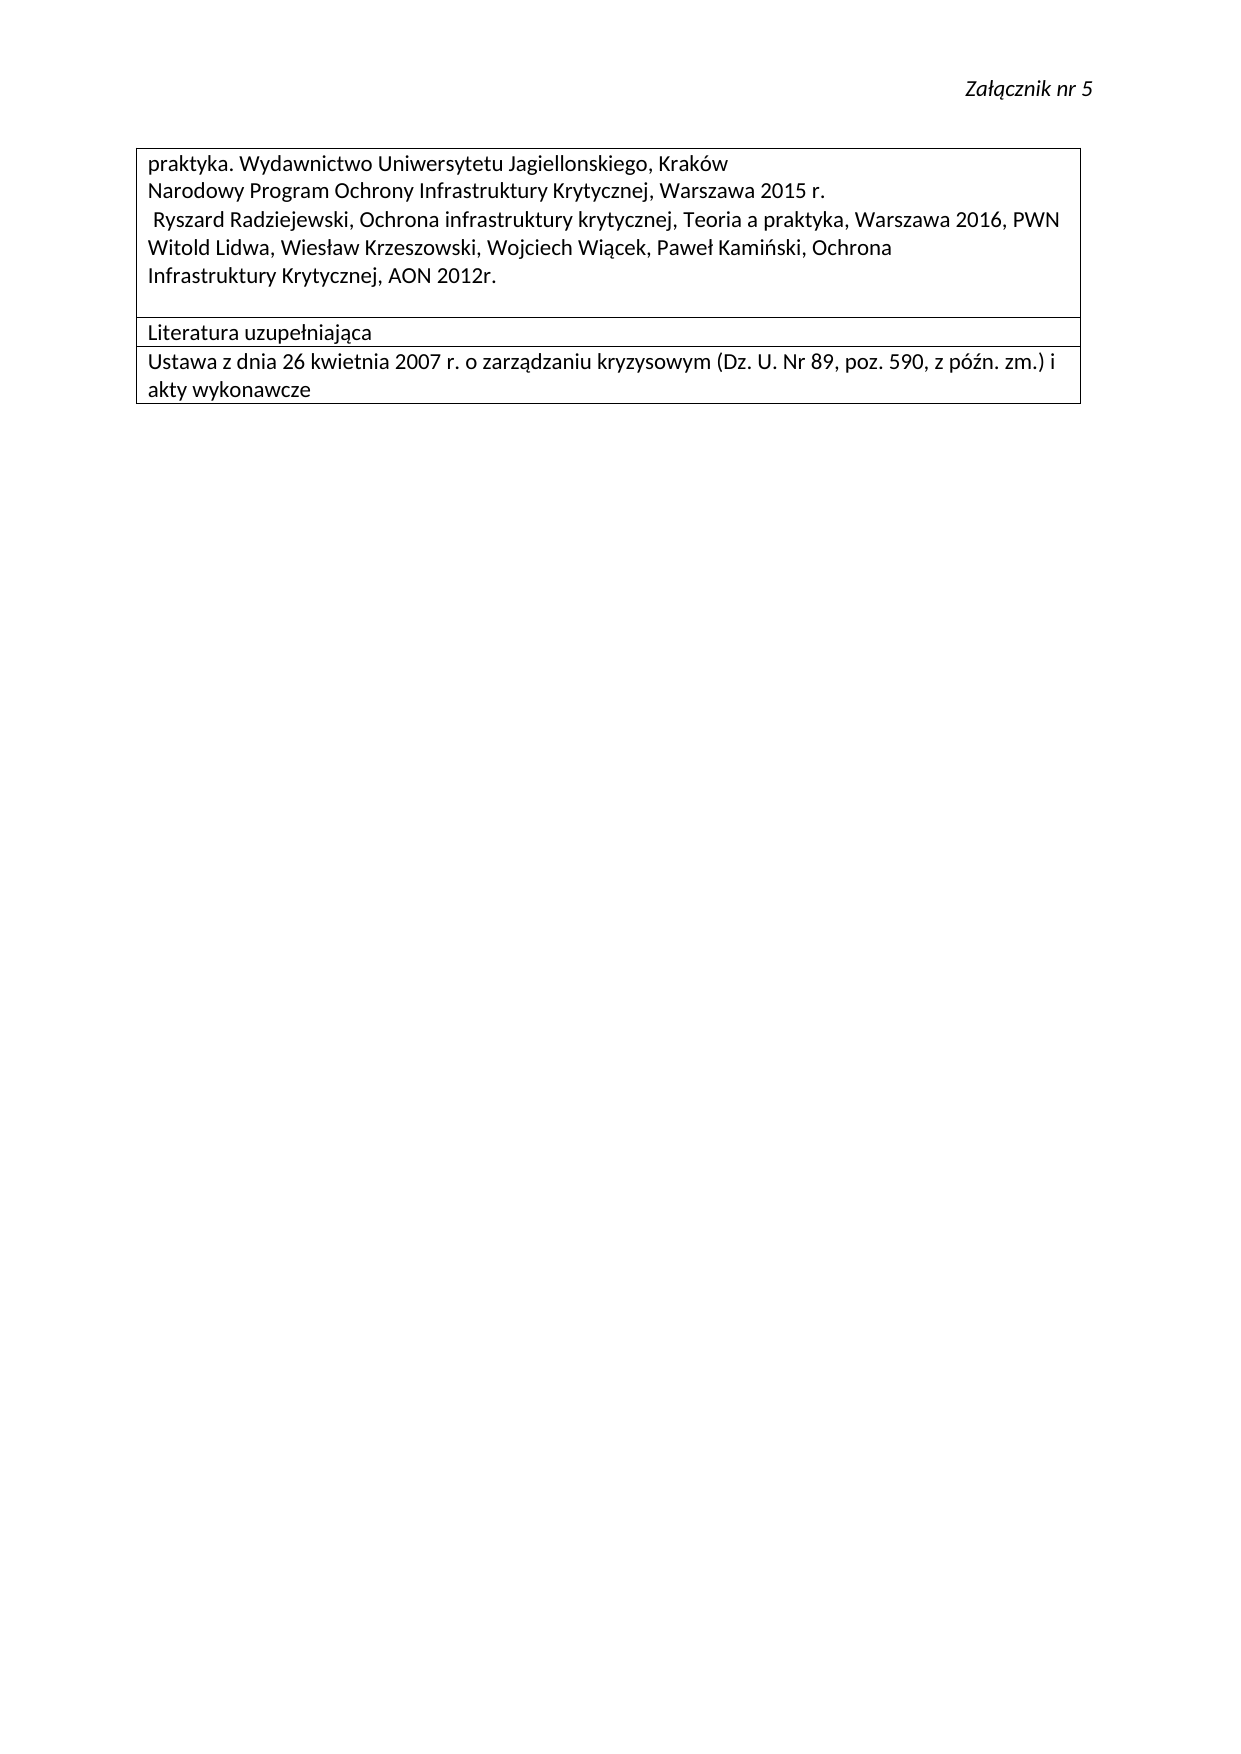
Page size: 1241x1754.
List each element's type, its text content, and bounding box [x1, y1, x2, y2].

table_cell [137, 149, 1080, 317]
table_cell Ustawa z dnia 26 kwietnia 2007 r. o zarządzaniu kryzysowym (Dz. U. Nr 89, poz. 590, z późn. zm.) i akty wykonawcze [137, 347, 1080, 403]
table_cell Literatura uzupełniająca [137, 318, 1080, 346]
